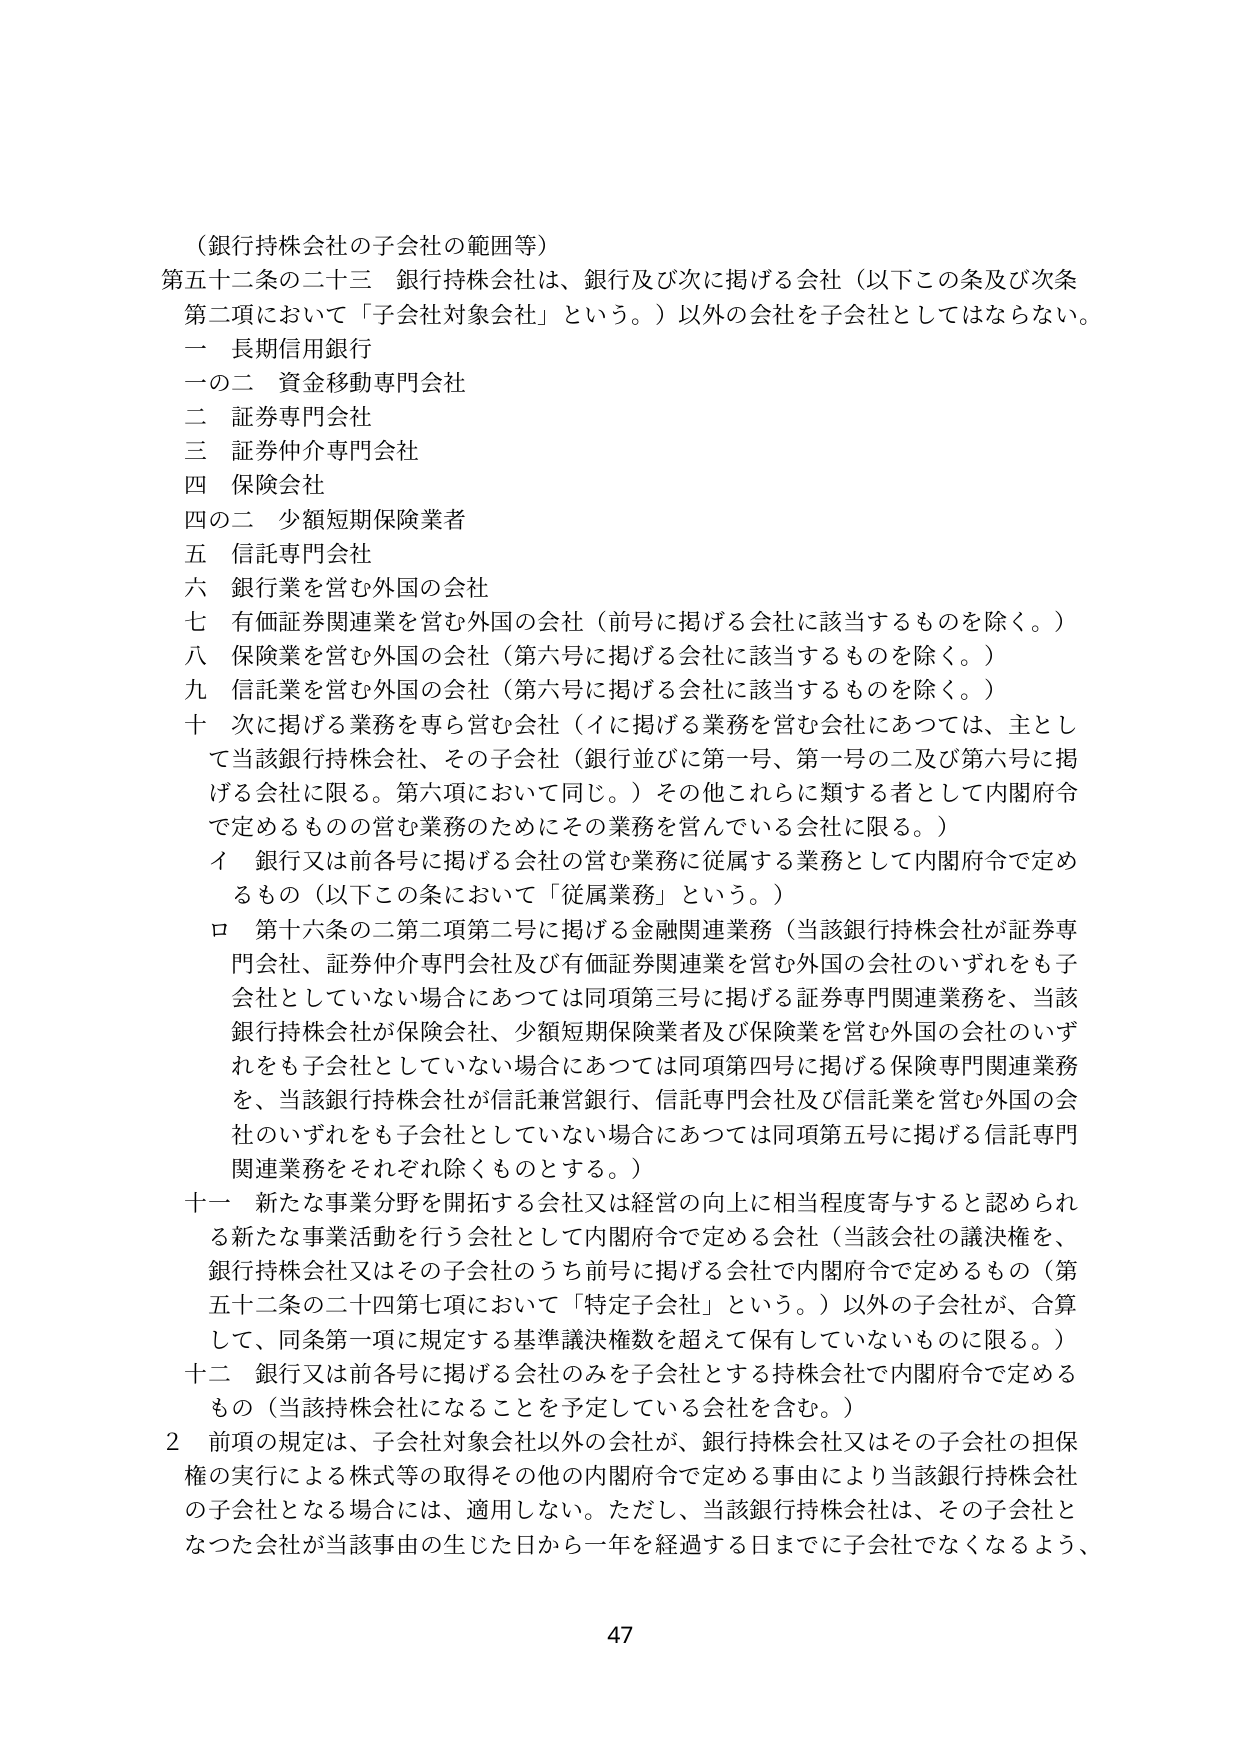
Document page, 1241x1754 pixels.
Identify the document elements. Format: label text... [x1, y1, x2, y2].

text 四 保険会社 [184, 467, 1079, 501]
text 一 長期信用銀行 [184, 330, 1079, 364]
text 三 証券仲介専門会社 [184, 433, 1079, 467]
text （銀行持株会社の子会社の範囲等） [184, 228, 1079, 262]
text イ 銀行又は前各号に掲げる会社の営む業務に従属する業務として内閣府令で定めるもの（以下この条において「従属業務」という。） [207, 843, 1079, 911]
text 七 有価証券関連業を営む外国の会社（前号に掲げる会社に該当するものを除く。） [184, 604, 1079, 638]
text 八 保険業を営む外国の会社（第六号に掲げる会社に該当するものを除く。） [184, 638, 1079, 672]
text 四の二 少額短期保険業者 [184, 501, 1079, 535]
text 二 証券専門会社 [184, 399, 1079, 433]
text 九 信託業を営む外国の会社（第六号に掲げる会社に該当するものを除く。） [184, 672, 1079, 706]
text ロ 第十六条の二第二項第二号に掲げる金融関連業務（当該銀行持株会社が証券専門会社、証券仲介専門会社及び有価証券関連業を営む外国の会社のいずれをも子会社としていない場合にあつては同項第三号に掲げる証券専門関連業務を、当該銀行持株会社が保険会社、少額短期保険業者及び保険業を営む外国の会社のいずれをも子会社としていない場合にあつては同項第四号に掲げる保険専門関連業務を、当該銀行持株会社が信託兼営銀行、信託専門会社及び信託業を営む外国の会社のいずれをも子会社としていない場合にあつては同項第五号に掲げる信託専門関連業務をそれぞれ除くものとする。） [207, 911, 1079, 1184]
text 六 銀行業を営む外国の会社 [184, 569, 1079, 604]
text 十二 銀行又は前各号に掲げる会社のみを子会社とする持株会社で内閣府令で定めるもの（当該持株会社になることを予定している会社を含む。） [184, 1355, 1079, 1424]
text 五 信託専門会社 [184, 535, 1079, 569]
text 十 次に掲げる業務を専ら営む会社（イに掲げる業務を営む会社にあつては、主として当該銀行持株会社、その子会社（銀行並びに第一号、第一号の二及び第六号に掲げる会社に限る。第六項において同じ。）その他これらに類する者として内閣府令で定めるものの営む業務のためにその業務を営んでいる会社に限る。） [184, 706, 1079, 843]
text 一の二 資金移動専門会社 [184, 364, 1079, 399]
text 第五十二条の二十三 銀行持株会社は、銀行及び次に掲げる会社（以下この条及び次条第二項において「子会社対象会社」という。）以外の会社を子会社としてはならない。 [161, 262, 1079, 330]
text 十一 新たな事業分野を開拓する会社又は経営の向上に相当程度寄与すると認められる新たな事業活動を行う会社として内閣府令で定める会社（当該会社の議決権を、銀行持株会社又はその子会社のうち前号に掲げる会社で内閣府令で定めるもの（第五十二条の二十四第七項において「特定子会社」という。）以外の子会社が、合算して、同条第一項に規定する基準議決権数を超えて保有していないものに限る。） [184, 1184, 1079, 1355]
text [161, 1424, 1079, 1560]
